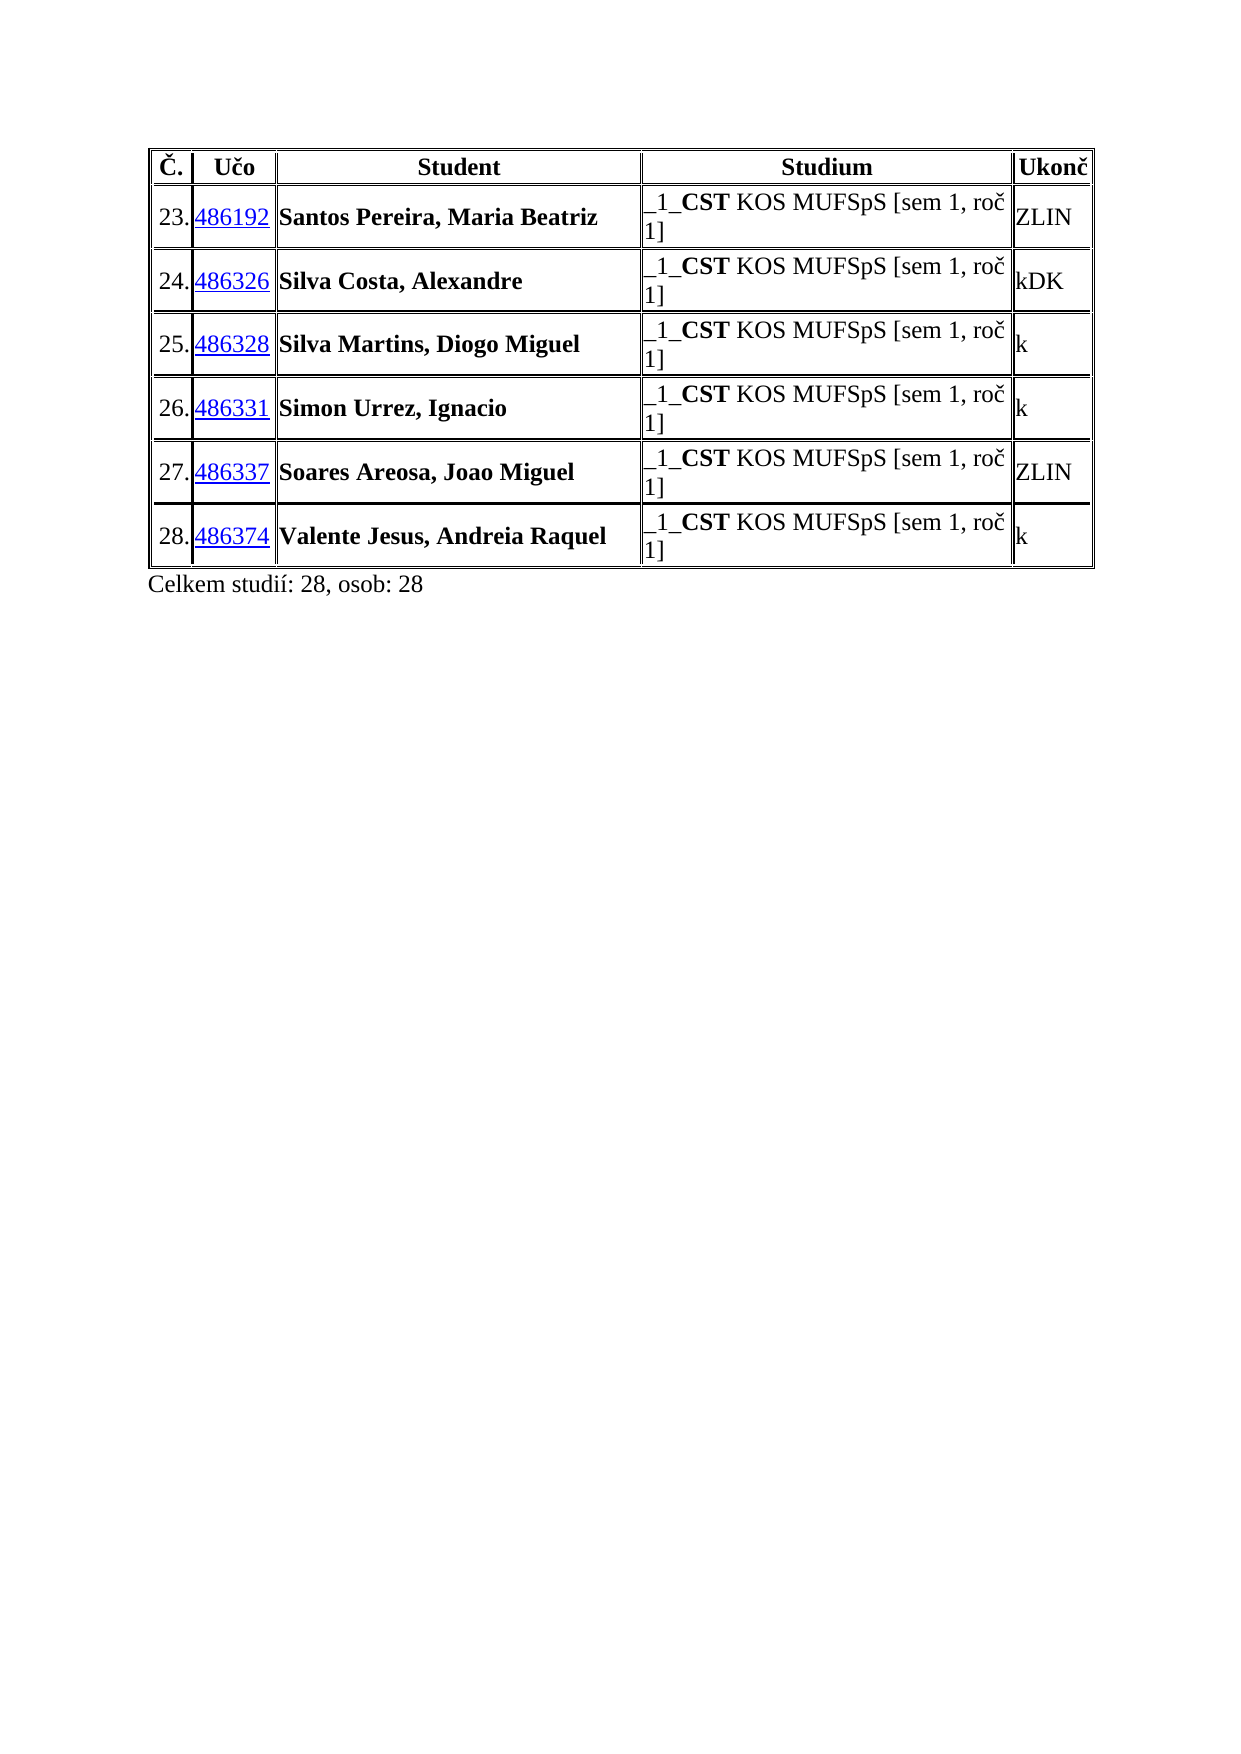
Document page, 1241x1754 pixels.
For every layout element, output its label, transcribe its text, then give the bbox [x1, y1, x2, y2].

table_cell _1_CST KOS MUFSpS [sem 1, roč 1] [643, 442, 1011, 502]
table_cell 24. [150, 247, 192, 310]
table_header Student [276, 151, 641, 183]
table_header Studium [641, 149, 1013, 183]
table_cell ZLIN [1013, 183, 1093, 247]
table_cell _1_CST KOS MUFSpS [sem 1, roč 1] [641, 502, 1013, 566]
table_cell _1_CST KOS MUFSpS [sem 1, roč 1] [643, 378, 1011, 438]
table_cell k [1015, 310, 1092, 374]
table_cell ZLIN [1015, 438, 1092, 502]
table_cell Silva Martins, Diogo Miguel [278, 314, 640, 374]
table_cell 486337 [194, 442, 275, 502]
table_cell _1_CST KOS MUFSpS [sem 1, roč 1] [643, 186, 1011, 247]
table_cell 486192 [194, 186, 275, 247]
table_cell 486331 [194, 378, 275, 438]
table_cell 26. [152, 374, 191, 438]
table_cell k [1013, 502, 1092, 566]
table_cell 486328 [194, 314, 275, 374]
table_cell 25. [152, 310, 191, 374]
table_cell Santos Pereira, Maria Beatriz [278, 186, 640, 247]
table_cell 486326 [194, 250, 275, 310]
table_cell Soares Areosa, Joao Miguel [278, 442, 640, 502]
table_cell 486374 [192, 505, 276, 566]
table_header Učo [192, 151, 276, 183]
table_cell _1_CST KOS MUFSpS [sem 1, roč 1] [643, 314, 1011, 374]
table_cell 28. [152, 502, 192, 566]
table_cell Valente Jesus, Andreia Raquel [276, 505, 641, 566]
table_cell Silva Costa, Alexandre [278, 250, 640, 310]
table_cell _1_CST KOS MUFSpS [sem 1, roč 1] [643, 250, 1011, 310]
table_cell kDK [1013, 247, 1093, 310]
table_cell 23. [150, 183, 192, 247]
table_header Ukonč [1013, 151, 1092, 183]
table_cell 27. [152, 438, 191, 502]
table_header Č. [150, 149, 192, 183]
table_cell k [1015, 374, 1092, 438]
text Celkem studií: 28, osob: 28 [148, 569, 1093, 598]
table_cell Simon Urrez, Ignacio [278, 378, 640, 438]
